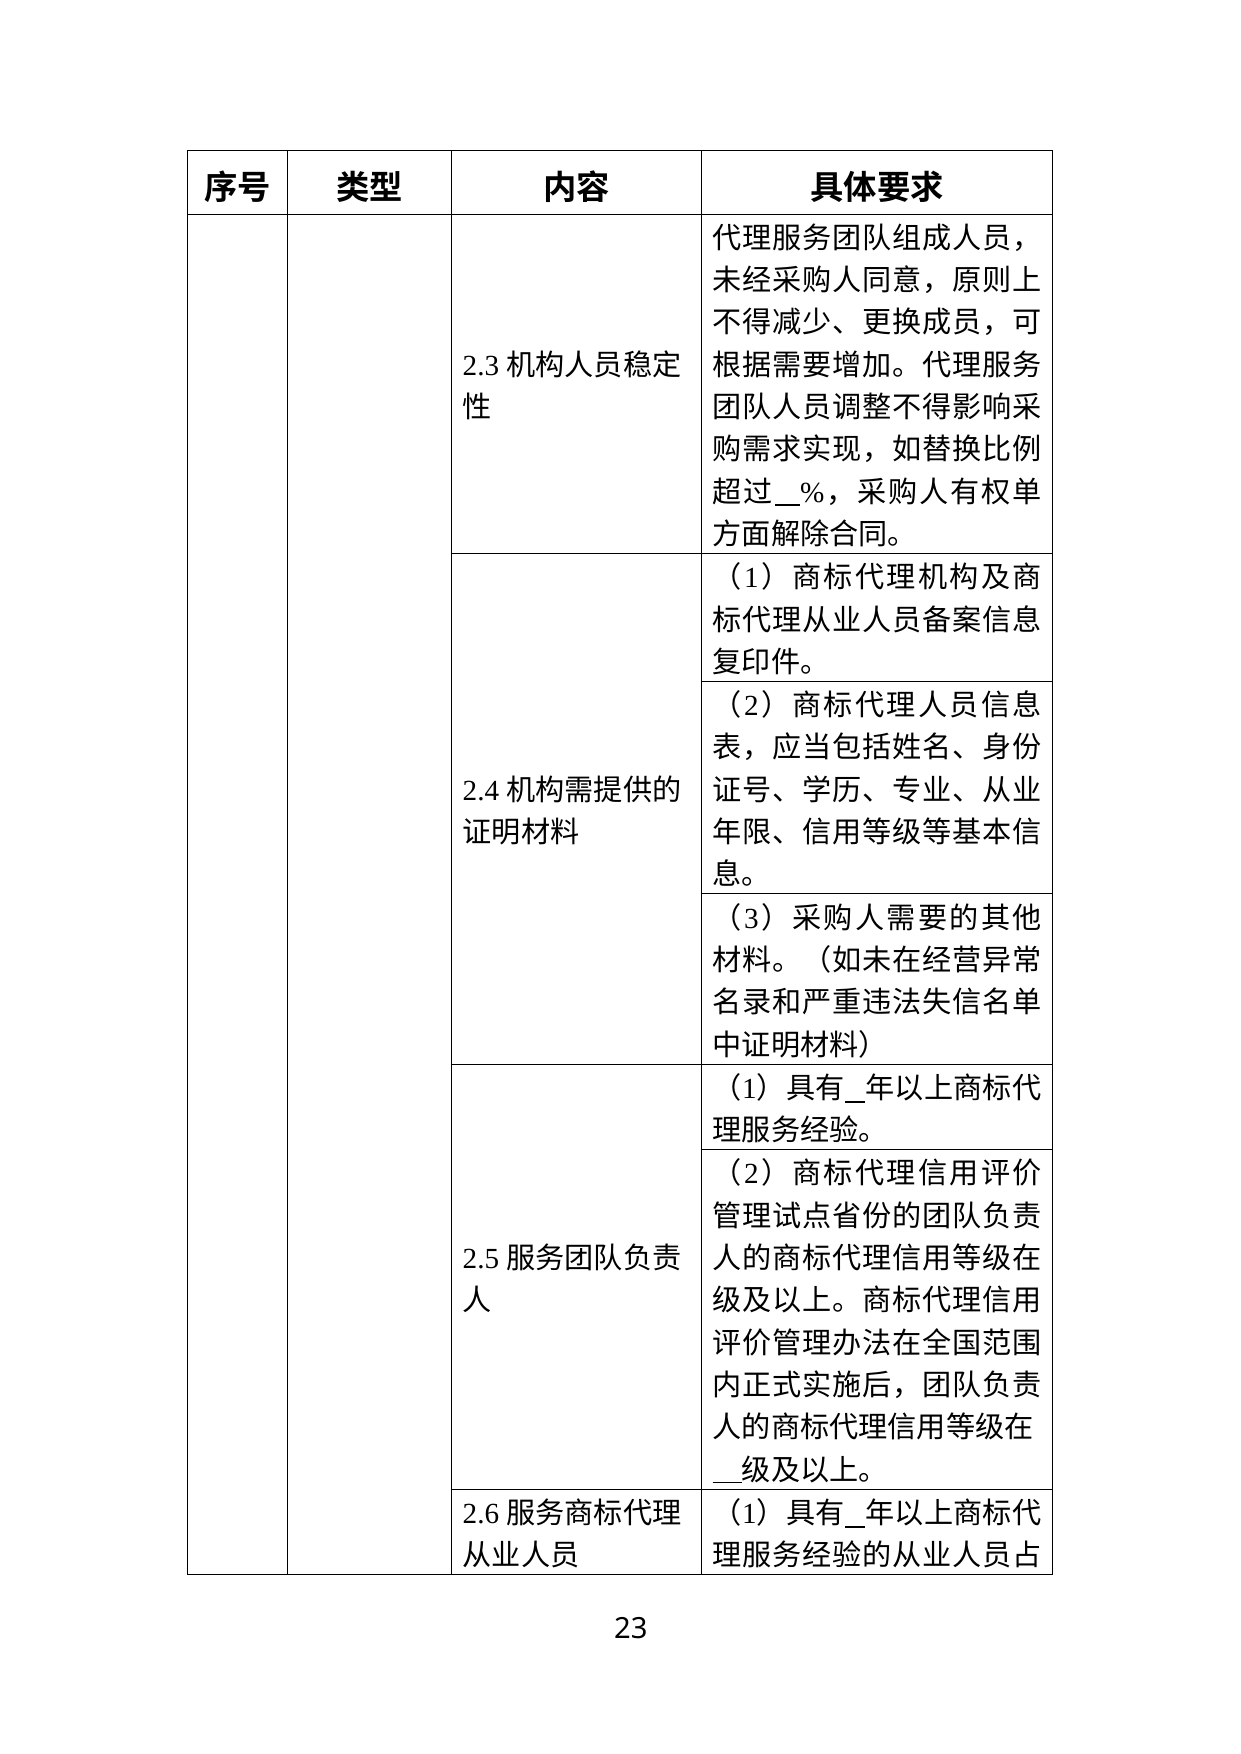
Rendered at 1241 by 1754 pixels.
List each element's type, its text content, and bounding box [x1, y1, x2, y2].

table_cell （1）具有 年以上商标代理服务经验的从业人员占比达到 %以上。 [702, 1490, 1052, 1574]
table_cell 代理服务团队组成人员，未经采购人同意，原则上不得减少、更换成员，可根据需要增加。代理服务团队人员调整不得影响采购需求实现，如替换比例超过 %，采购人有权单方面解除合同。 [702, 215, 1052, 553]
table_cell 2.6 服务商标代理从业人员 [452, 1490, 701, 1574]
table_cell 2.5 服务团队负责人 [452, 1065, 701, 1488]
table_cell （1）具有 年以上商标代理服务经验。 [702, 1065, 1052, 1149]
table_header 序号 [188, 151, 287, 213]
table_cell 2.4 机构需提供的证明材料 [452, 554, 701, 1063]
table_header 内容 [452, 151, 701, 213]
table_cell （2）商标代理人员信息表，应当包括姓名、身份证号、学历、专业、从业年限、信用等级等基本信息。 [702, 682, 1052, 893]
table_cell 2.3 机构人员稳定性 [452, 215, 701, 553]
table_header 类型 [288, 151, 451, 213]
table_header 具体要求 [702, 151, 1052, 213]
table_cell （3）采购人需要的其他材料。（如未在经营异常名录和严重违法失信名单中证明材料） [702, 894, 1052, 1063]
table_cell （1）商标代理机构及商标代理从业人员备案信息复印件。 [702, 554, 1052, 681]
table_cell （2）商标代理信用评价管理试点省份的团队负责人的商标代理信用等级在 级及以上。商标代理信用评价管理办法在全国范围内正式实施后，团队负责人的商标代理信用等级在 级及以上。 [702, 1150, 1052, 1488]
